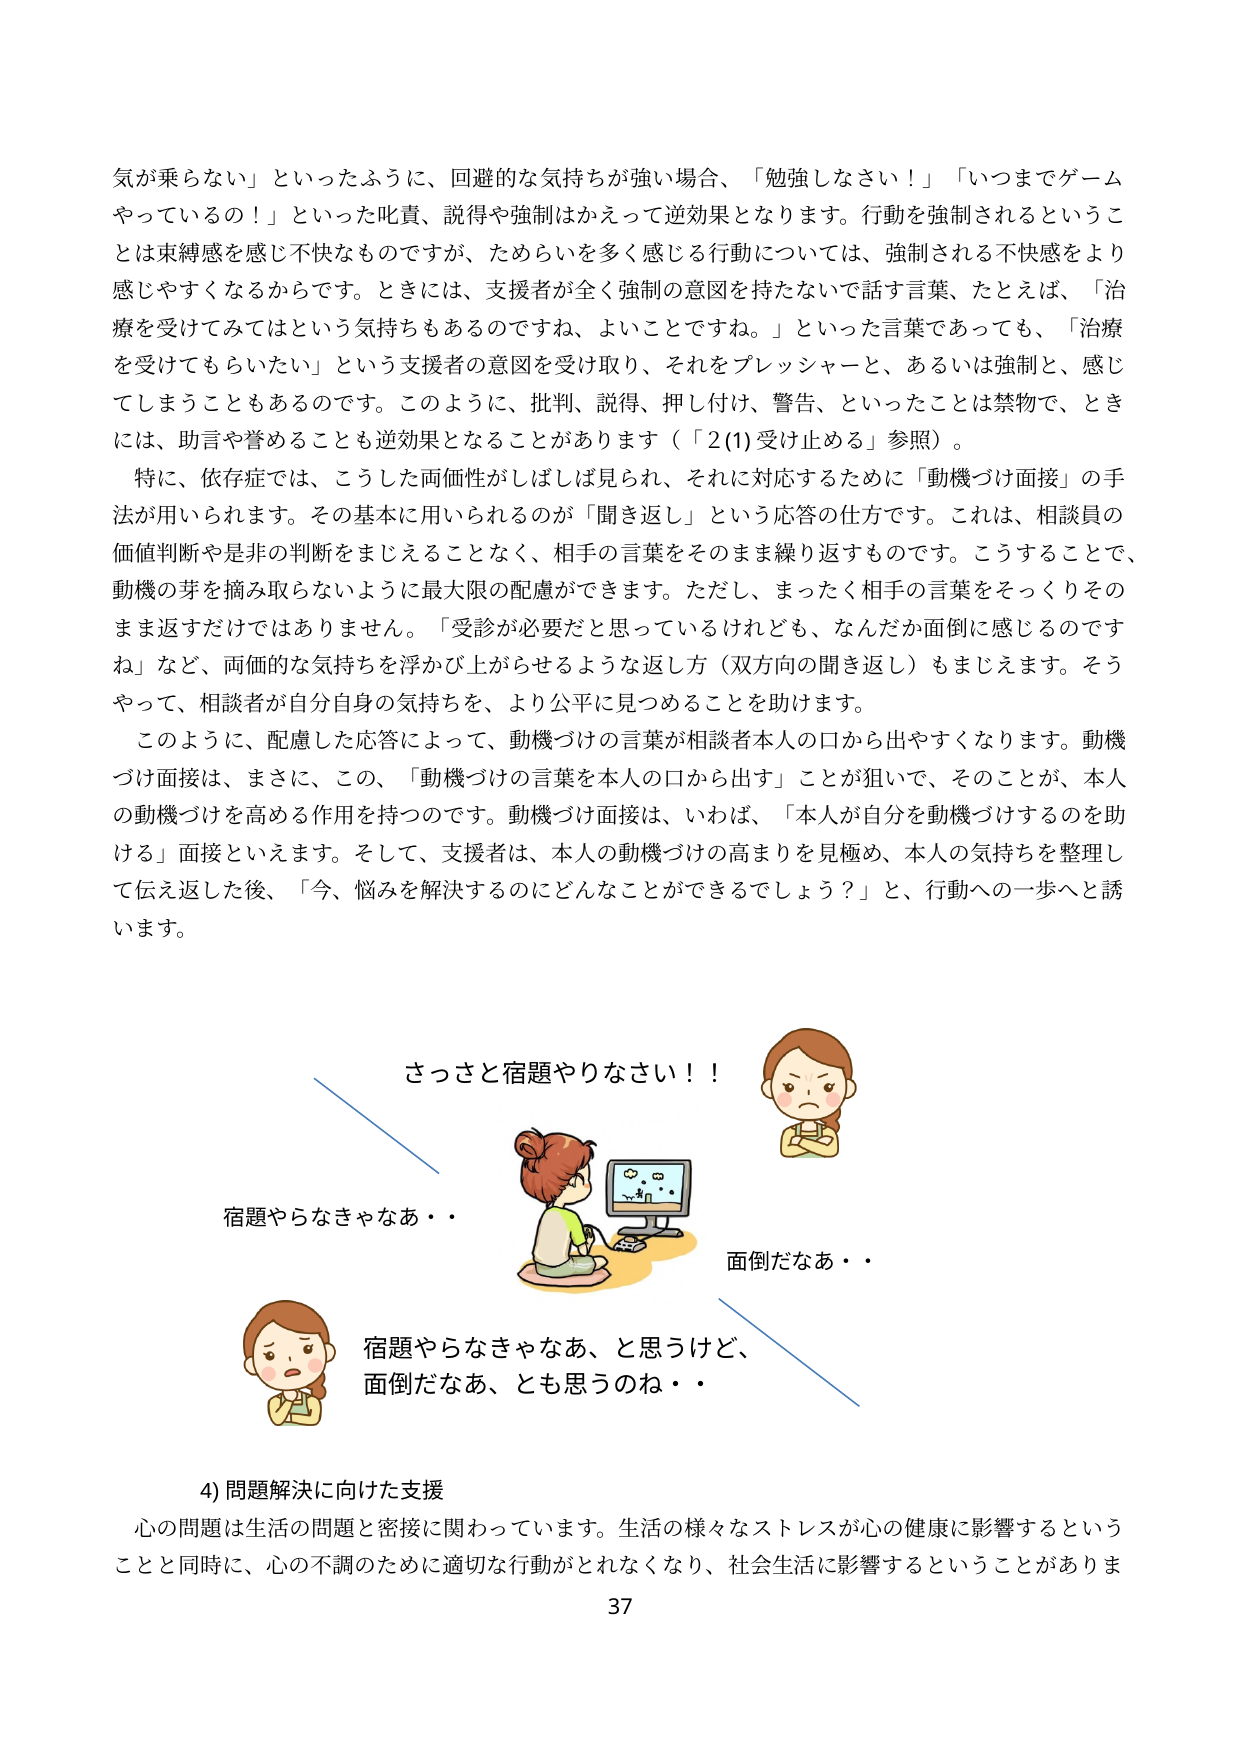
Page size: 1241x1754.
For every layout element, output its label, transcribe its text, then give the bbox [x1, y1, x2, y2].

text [112, 1508, 1128, 1583]
subtitle 4) 問題解決に向けた支援 [200, 1471, 1128, 1508]
picture [743, 1028, 874, 1158]
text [112, 158, 1128, 458]
picture [498, 1103, 711, 1305]
text このように、配慮した応答によって、動機づけの言葉が相談者本人の口から出やすくなります。動機づけ面接は、まさに、この、「動機づけの言葉を本人の口から出す」ことが狙いで、そのことが、本人の動機づけを高める作用を持つのです。動機づけ面接は、いわば、「本人が自分を動機づけするのを助ける」面接といえます。そして、支援者は、本人の動機づけの高まりを見極め、本人の気持ちを整理して伝え返した後、「今、悩みを解決するのにどんなことができるでしょう？」と、行動への一歩へと誘います。 [112, 721, 1128, 946]
picture [226, 1300, 352, 1426]
text 特に、依存症では、こうした両価性がしばしば見られ、それに対応するために「動機づけ面接」の手法が用いられます。その基本に用いられるのが「聞き返し」という応答の仕方です。これは、相談員の価値判断や是非の判断をまじえることなく、相手の言葉をそのまま繰り返すものです。こうすることで、動機の芽を摘み取らないように最大限の配慮ができます。ただし、まったく相手の言葉をそっくりそのまま返すだけではありません。「受診が必要だと思っているけれども、なんだか面倒に感じるのですね」など、両価的な気持ちを浮かび上がらせるような返し方（双方向の聞き返し）もまじえます。そうやって、相談者が自分自身の気持ちを、より公平に見つめることを助けます。 [112, 458, 1128, 721]
